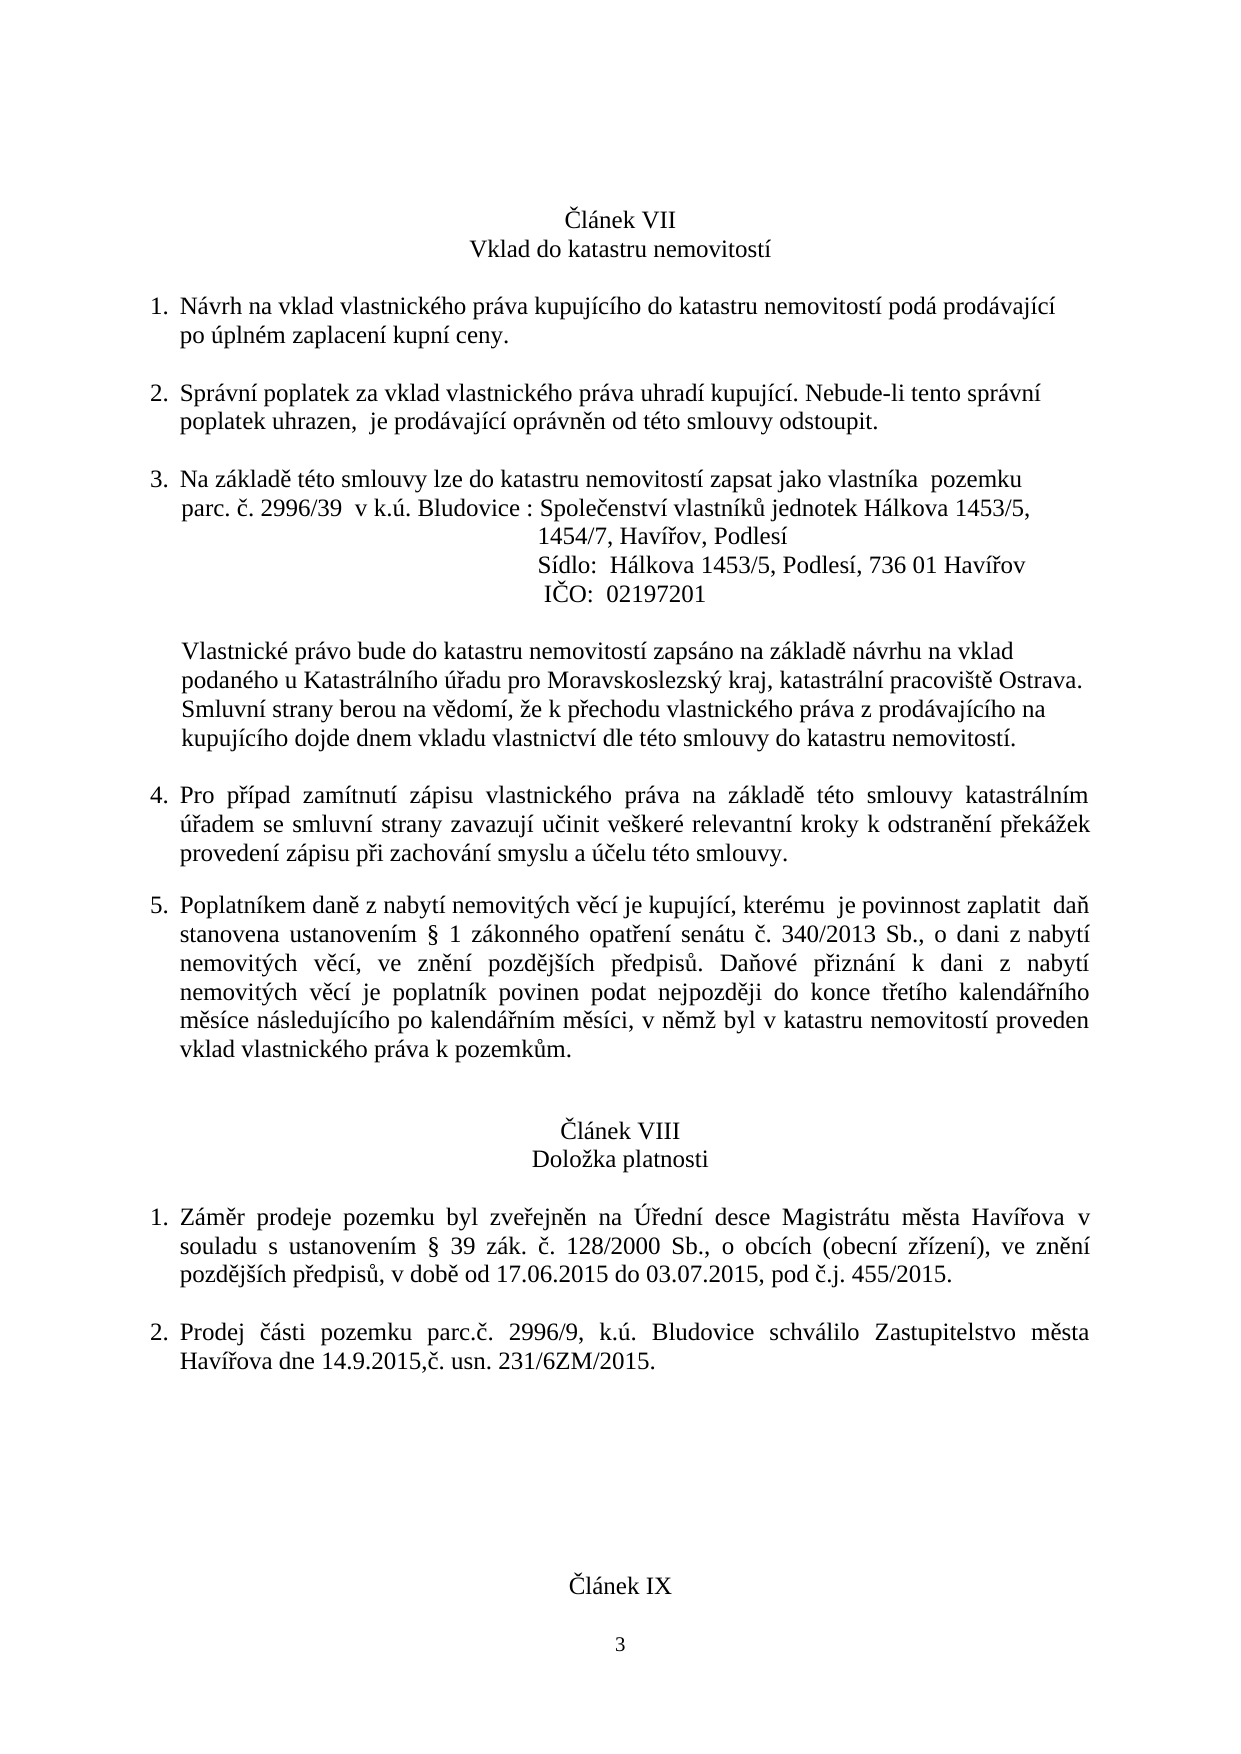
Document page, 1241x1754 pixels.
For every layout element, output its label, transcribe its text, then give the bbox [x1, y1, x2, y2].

list Správní poplatek za vklad vlastnického práva uhradí kupující. Nebude-li tento správní poplatek uhrazen, je prodávající oprávněn od této smlouvy odstoupit. [150, 378, 1090, 435]
list Prodej části pozemku parc.č. 2996/9, k.ú. Bludovice schválilo Zastupitelstvo města Havířova dne 14.9.2015,č. usn. 231/6ZM/2015. [150, 1317, 1090, 1374]
text 1454/7, Havířov, Podlesí [150, 521, 1090, 550]
text podaného u Katastrálního úřadu pro Moravskoslezský kraj, katastrální pracoviště Ostrava. [150, 665, 1090, 694]
text Doložka platnosti [150, 1144, 1090, 1173]
text Článek VII [150, 205, 1090, 234]
text Článek VIII [150, 1116, 1090, 1144]
text Sídlo: Hálkova 1453/5, Podlesí, 736 01 Havířov [150, 550, 1090, 579]
list Na základě této smlouvy lze do katastru nemovitostí zapsat jako vlastníka pozemku [150, 464, 1090, 493]
list Záměr prodeje pozemku byl zveřejněn na Úřední desce Magistrátu města Havířova v souladu s ustanovením § 39 zák. č. 128/2000 Sb., o obcích (obecní zřízení), ve znění pozdějších předpisů, v době od 17.06.2015 do 03.07.2015, pod č.j. 455/2015. [150, 1202, 1090, 1288]
list Návrh na vklad vlastnického práva kupujícího do katastru nemovitostí podá prodávající [150, 291, 1090, 320]
text Článek IX [150, 1571, 1090, 1600]
text IČO: 02197201 [150, 579, 1090, 608]
text Smluvní strany berou na vědomí, že k přechodu vlastnického práva z prodávajícího na [150, 694, 1090, 723]
text Vlastnické právo bude do katastru nemovitostí zapsáno na základě návrhu na vklad [150, 636, 1090, 665]
text po úplném zaplacení kupní ceny. [179, 320, 1090, 349]
list Poplatníkem daně z nabytí nemovitých věcí je kupující, kterému je povinnost zaplatit daň stanovena ustanovením § 1 zákonného opatření senátu č. 340/2013 Sb., o dani z nabytí nemovitých věcí, ve znění pozdějších předpisů. Daňové přiznání k dani z nabytí nemovitých věcí je poplatník povinen podat nejpozději do konce třetího kalendářního měsíce následujícího po kalendářním měsíci, v němž byl v katastru nemovitostí proveden vklad vlastnického práva k pozemkům. [150, 890, 1090, 1063]
list Pro případ zamítnutí zápisu vlastnického práva na základě této smlouvy katastrálním úřadem se smluvní strany zavazují učinit veškeré relevantní kroky k odstranění překážek provedení zápisu při zachování smyslu a účelu této smlouvy. [150, 780, 1090, 866]
text parc. č. 2996/39 v k.ú. Bludovice : Společenství vlastníků jednotek Hálkova 1453/5, [150, 493, 1090, 521]
text Vklad do katastru nemovitostí [150, 234, 1090, 263]
text kupujícího dojde dnem vkladu vlastnictví dle této smlouvy do katastru nemovitostí. [150, 723, 1090, 751]
